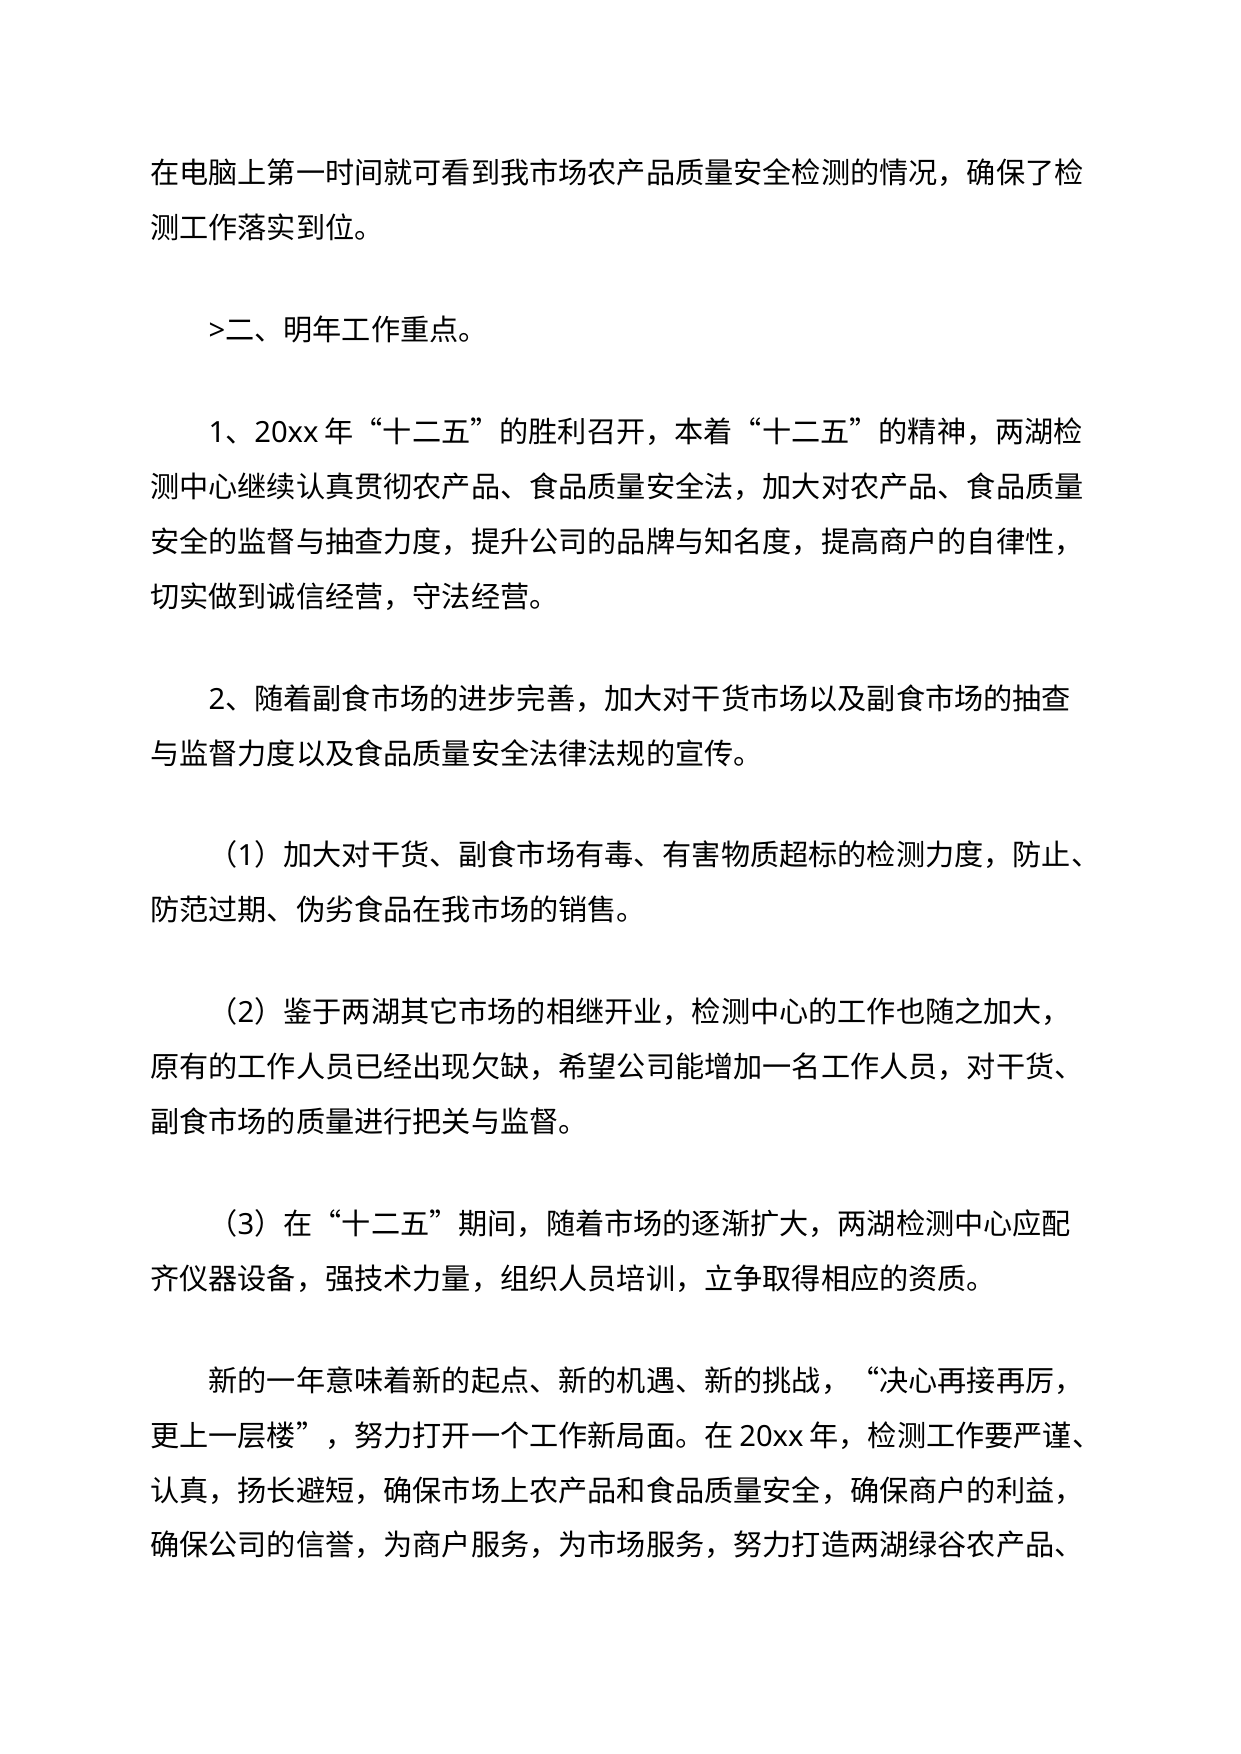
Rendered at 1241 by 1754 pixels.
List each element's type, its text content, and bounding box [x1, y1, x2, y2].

text 2、随着副食市场的进步完善，加大对干货市场以及副食市场的抽查与监督力度以及食品质量安全法律法规的宣传。 [150, 675, 1090, 772]
text （1）加大对干货、副食市场有毒、有害物质超标的检测力度，防止、防范过期、伪劣食品在我市场的销售。 [150, 832, 1090, 929]
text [150, 150, 1090, 247]
text 1、20xx年“十二五”的胜利召开，本着“十二五”的精神，两湖检测中心继续认真贯彻农产品、食品质量安全法，加大对农产品、食品质量安全的监督与抽查力度，提升公司的品牌与知名度，提高商户的自律性，切实做到诚信经营，守法经营。 [150, 409, 1090, 616]
text （3）在“十二五”期间，随着市场的逐渐扩大，两湖检测中心应配齐仪器设备，强技术力量，组织人员培训，立争取得相应的资质。 [150, 1200, 1090, 1298]
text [150, 1357, 1090, 1564]
text （2）鉴于两湖其它市场的相继开业，检测中心的工作也随之加大，原有的工作人员已经出现欠缺，希望公司能增加一名工作人员，对干货、副食市场的质量进行把关与监督。 [150, 989, 1090, 1141]
text >二、明年工作重点。 [150, 307, 1090, 349]
